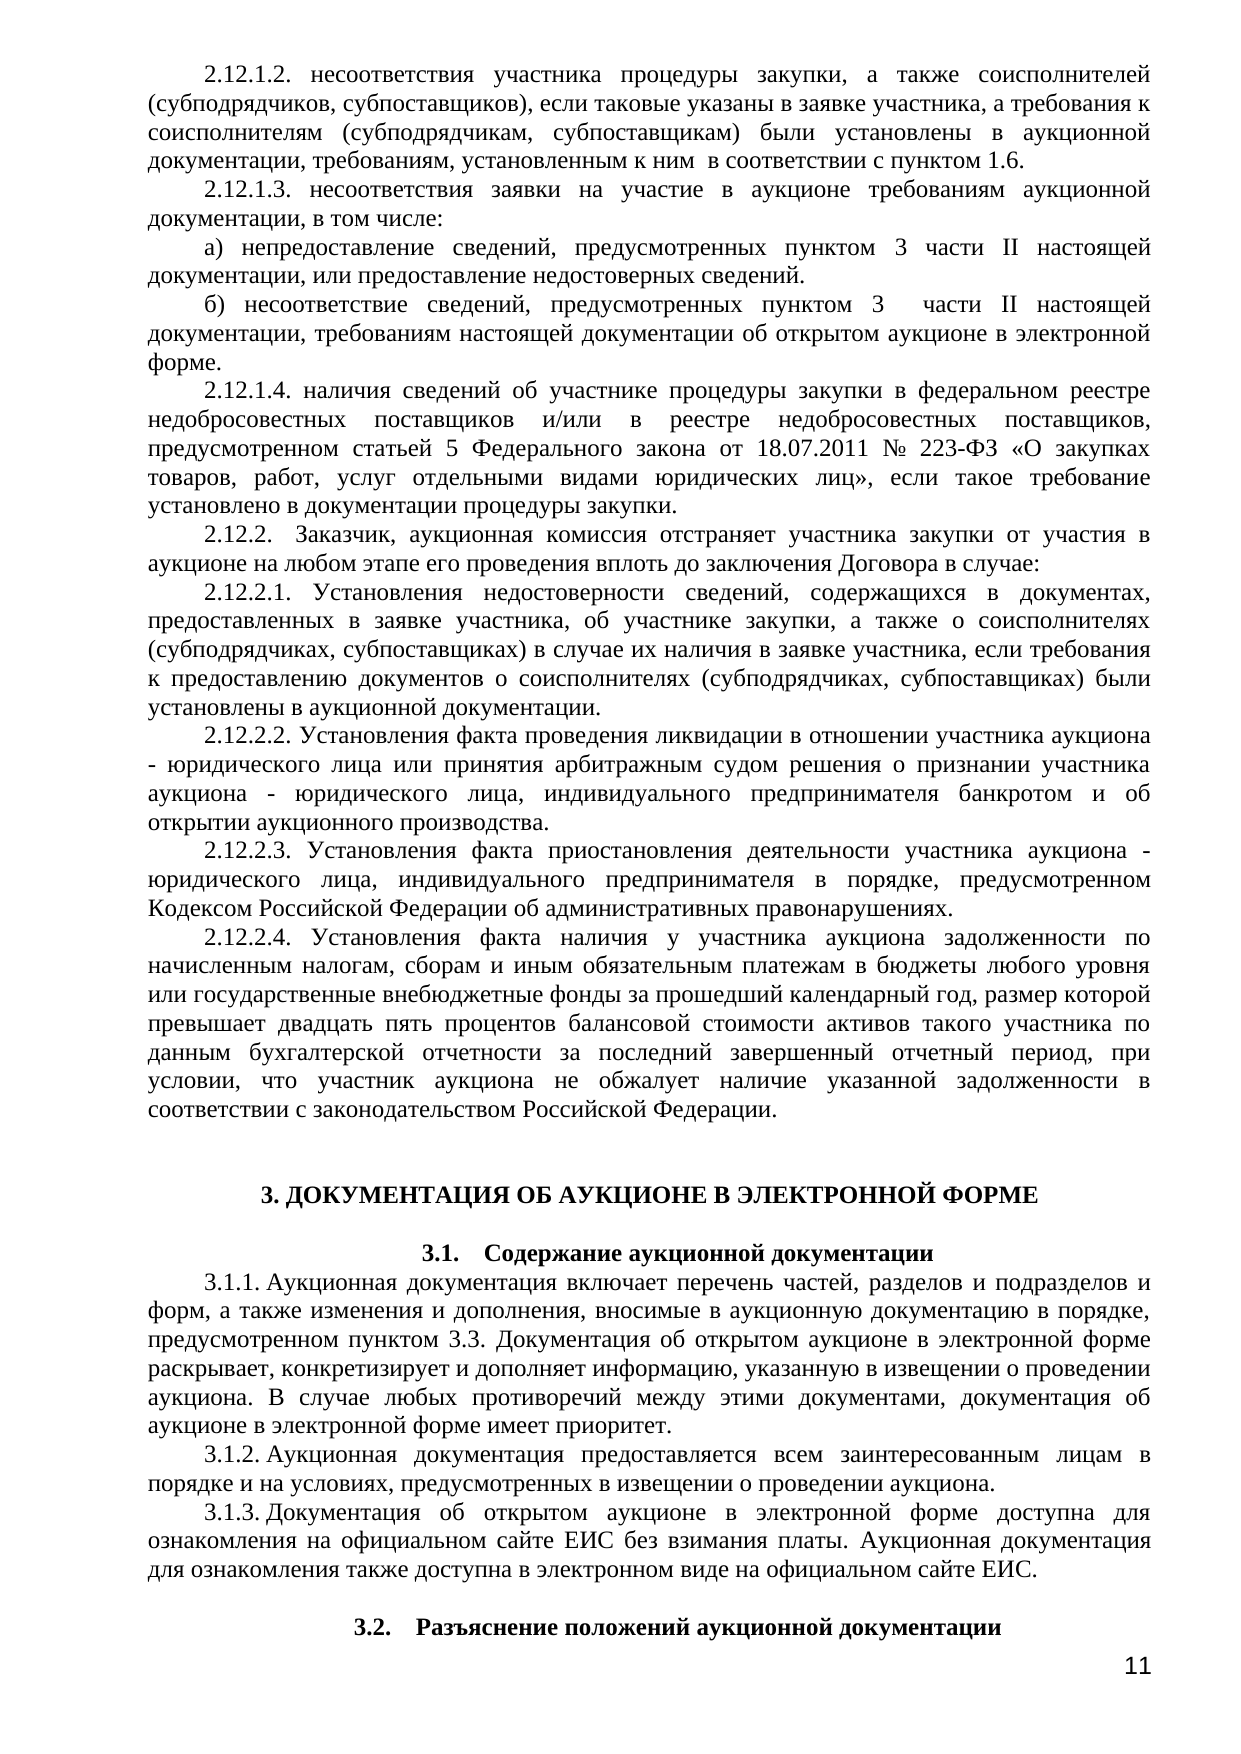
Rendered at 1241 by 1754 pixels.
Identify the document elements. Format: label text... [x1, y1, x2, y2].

text 3.1. Содержание аукционной документации [148, 1238, 1152, 1267]
text 2.12.1.2. несоответствия участника процедуры закупки, а также соисполнителей (субподрядчиков, субпоставщиков), если таковые указаны в заявке участника, а требования к соисполнителям (субподрядчикам, субпоставщикам) были установлены в аукционной документации, требованиям, установленным к ним в соответствии с пунктом 1.6. [148, 59, 1152, 174]
text 2.12.2. Заказчик, аукционная комиссия отстраняет участника закупки от участия в аукционе на любом этапе его проведения вплоть до заключения Договора в случае: [148, 519, 1152, 577]
text б) несоответствие сведений, предусмотренных пунктом 3 части II настоящей документации, требованиям настоящей документации об открытом аукционе в электронной форме. [148, 289, 1152, 375]
text 3.1.3. Документация об открытом аукционе в электронной форме доступна для ознакомления на официальном сайте ЕИС без взимания платы. Аукционная документация для ознакомления также доступна в электронном виде на официальном сайте ЕИС. [148, 1497, 1152, 1583]
text 3. ДОКУМЕНТАЦИЯ ОБ АУКЦИОНЕ В ЭЛЕКТРОННОЙ ФОРМЕ [148, 1180, 1152, 1209]
text 2.12.2.2. Установления факта проведения ликвидации в отношении участника аукциона - юридического лица или принятия арбитражным судом решения о признании участника аукциона - юридического лица, индивидуального предпринимателя банкротом и об открытии аукционного производства. [148, 720, 1152, 835]
text 3.2. Разъяснение положений аукционной документации [148, 1612, 1152, 1640]
text 3.1.1. Аукционная документация включает перечень частей, разделов и подразделов и форм, а также изменения и дополнения, вносимые в аукционную документацию в порядке, предусмотренном пунктом 3.3. Документация об открытом аукционе в электронной форме раскрывает, конкретизирует и дополняет информацию, указанную в извещении о проведении аукциона. В случае любых противоречий между этими документами, документация об аукционе в электронной форме имеет приоритет. [148, 1267, 1152, 1439]
text 2.12.1.3. несоответствия заявки на участие в аукционе требованиям аукционной документации, в том числе: [148, 174, 1152, 232]
text 2.12.2.1. Установления недостоверности сведений, содержащихся в документах, предоставленных в заявке участника, об участнике закупки, а также о соисполнителях (субподрядчиках, субпоставщиках) в случае их наличия в заявке участника, если требования к предоставлению документов о соисполнителях (субподрядчиках, субпоставщиках) были установлены в аукционной документации. [148, 577, 1152, 720]
text 2.12.2.3. Установления факта приостановления деятельности участника аукциона - юридического лица, индивидуального предпринимателя в порядке, предусмотренном Кодексом Российской Федерации об административных правонарушениях. [148, 835, 1152, 922]
text 3.1.2. Аукционная документация предоставляется всем заинтересованным лицам в порядке и на условиях, предусмотренных в извещении о проведении аукциона. [148, 1439, 1152, 1497]
text а) непредоставление сведений, предусмотренных пунктом 3 части II настоящей документации, или предоставление недостоверных сведений. [148, 232, 1152, 289]
text 2.12.2.4. Установления факта наличия у участника аукциона задолженности по начисленным налогам, сборам и иным обязательным платежам в бюджеты любого уровня или государственные внебюджетные фонды за прошедший календарный год, размер которой превышает двадцать пять процентов балансовой стоимости активов такого участника по данным бухгалтерской отчетности за последний завершенный отчетный период, при условии, что участник аукциона не обжалует наличие указанной задолженности в соответствии с законодательством Российской Федерации. [148, 922, 1152, 1123]
text 2.12.1.4. наличия сведений об участнике процедуры закупки в федеральном реестре недобросовестных поставщиков и/или в реестре недобросовестных поставщиков, предусмотренном статьей 5 Федерального закона от 18.07.2011 № 223-ФЗ «О закупках товаров, работ, услуг отдельными видами юридических лиц», если такое требование установлено в документации процедуры закупки. [148, 375, 1152, 519]
